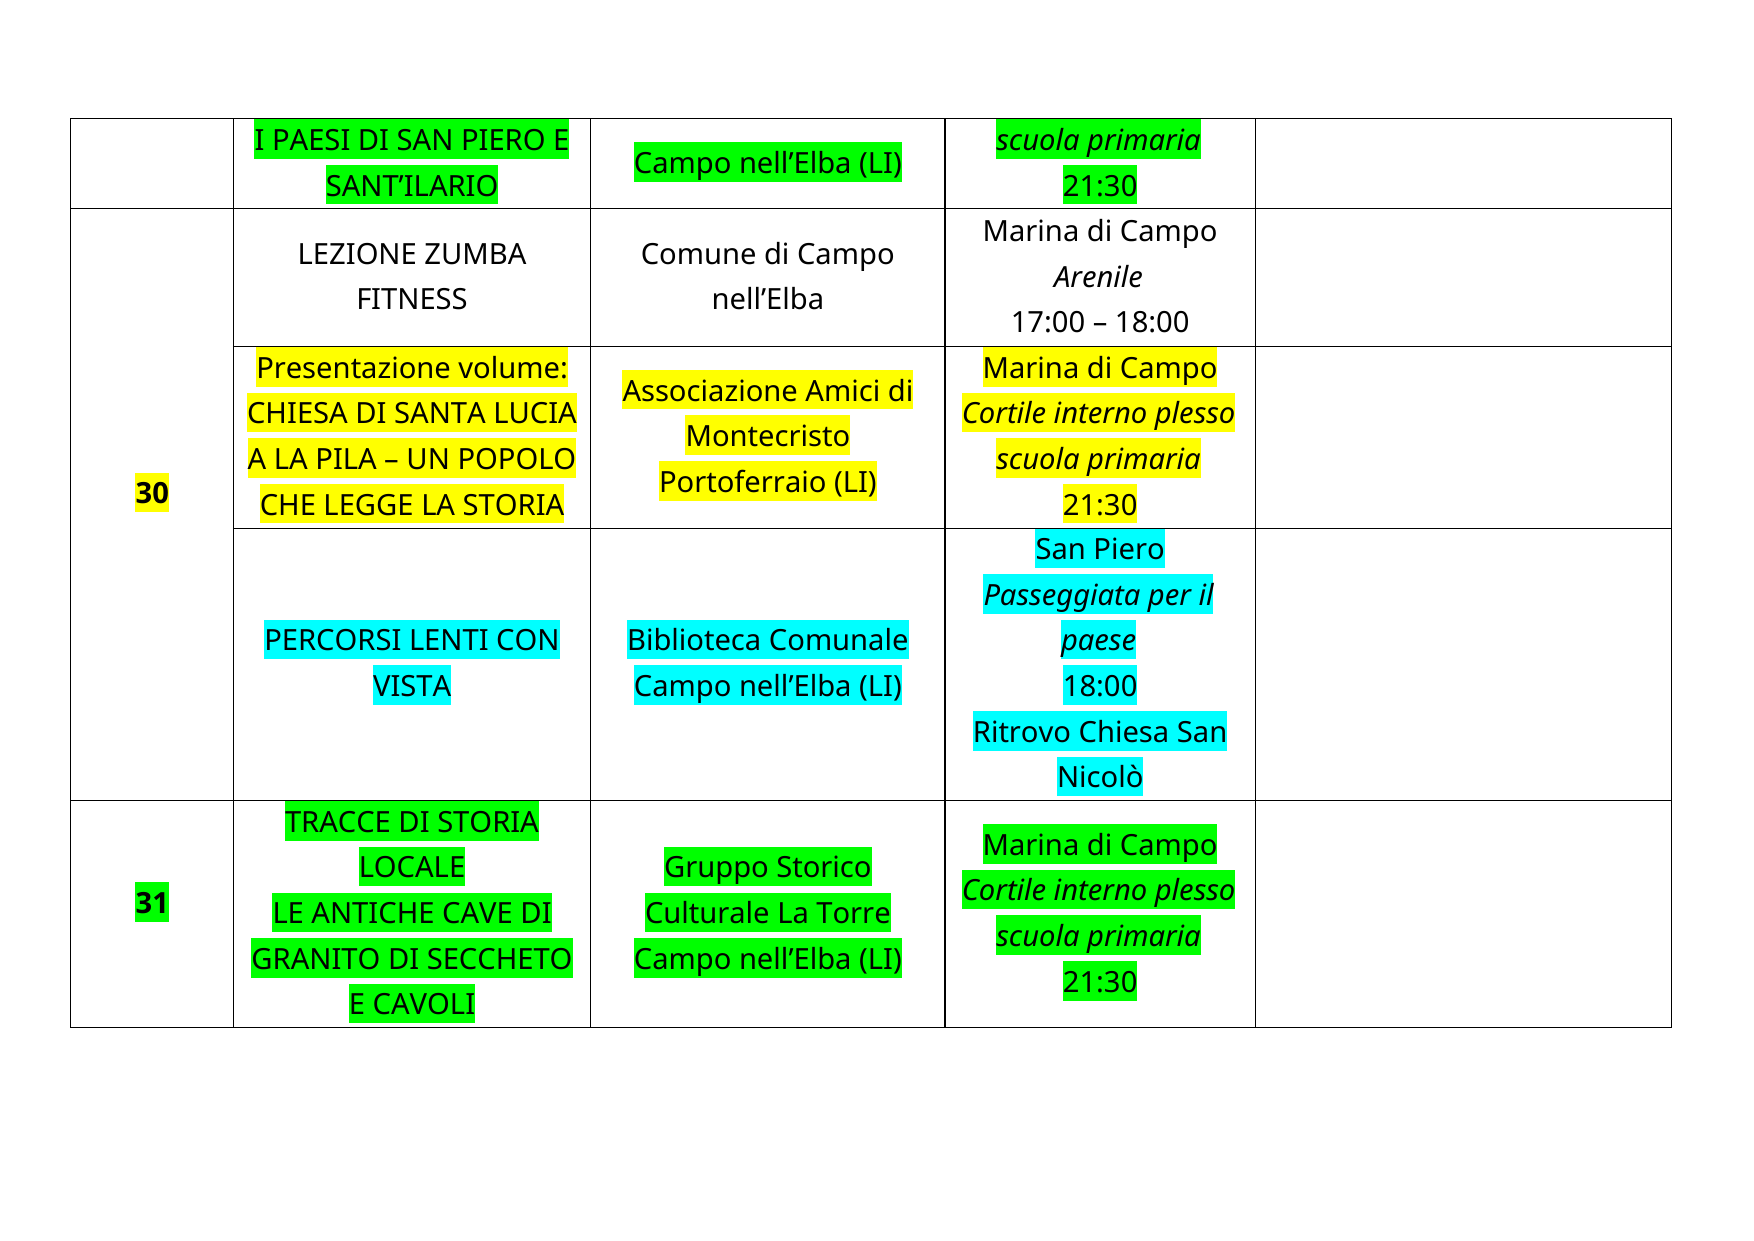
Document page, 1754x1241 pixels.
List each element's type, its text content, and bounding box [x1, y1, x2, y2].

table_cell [946, 119, 1255, 208]
table_cell [1256, 347, 1671, 527]
table_cell San Piero Passeggiata per il paese 18:00 Ritrovo Chiesa San Nicolò [946, 529, 1255, 800]
table_cell Associazione Amici di Montecristo Portoferraio (LI) [591, 347, 944, 527]
table_cell [1256, 209, 1671, 346]
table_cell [591, 119, 944, 208]
table_cell TRACCE DI STORIA LOCALE LE ANTICHE CAVE DI GRANITO DI SECCHETO E CAVOLI [234, 801, 590, 1027]
table_cell Presentazione volume: CHIESA DI SANTA LUCIA A LA PILA – UN POPOLO CHE LEGGE LA STORIA [234, 347, 590, 527]
table_cell [1256, 801, 1671, 1027]
table_cell Marina di Campo Cortile interno plesso scuola primaria 21:30 [946, 347, 1255, 527]
table_cell [1256, 119, 1671, 208]
table_cell Biblioteca Comunale Campo nell’Elba (LI) [591, 529, 944, 800]
table_cell [1256, 529, 1671, 800]
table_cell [234, 119, 590, 208]
table_cell 30 [71, 209, 233, 800]
table_cell Marina di Campo Arenile 17:00 – 18:00 [946, 209, 1255, 346]
table_cell 31 [71, 801, 233, 1027]
table_cell Marina di Campo Cortile interno plesso scuola primaria 21:30 [946, 801, 1255, 1027]
table_cell Gruppo Storico Culturale La Torre Campo nell’Elba (LI) [591, 801, 944, 1027]
table_cell LEZIONE ZUMBA FITNESS [234, 209, 590, 346]
table_cell Comune di Campo nell’Elba [591, 209, 944, 346]
table_cell PERCORSI LENTI CON VISTA [234, 529, 590, 800]
